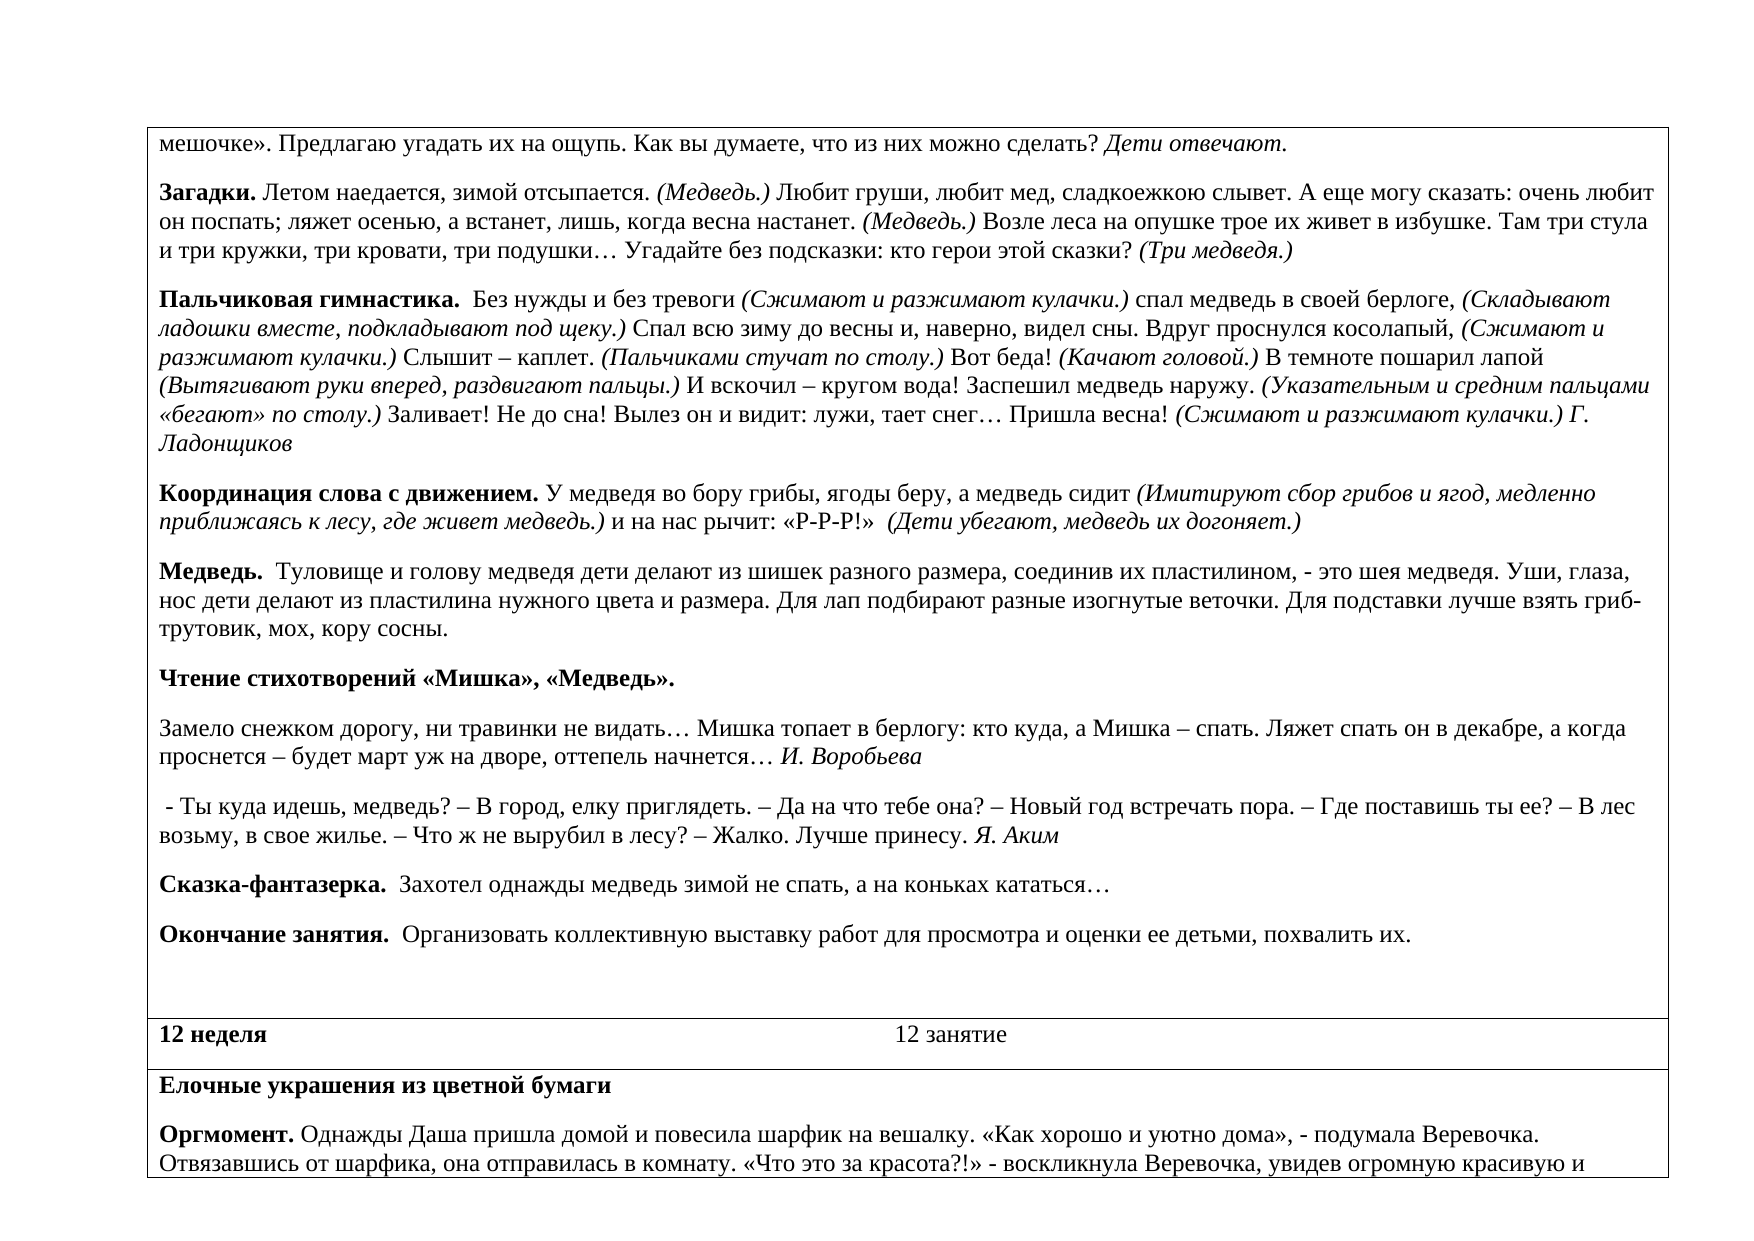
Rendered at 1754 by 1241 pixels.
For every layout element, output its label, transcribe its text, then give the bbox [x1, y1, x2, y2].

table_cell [148, 1070, 1668, 1177]
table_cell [148, 128, 1668, 1018]
table_cell 12 неделя 12 занятие [148, 1019, 1668, 1069]
